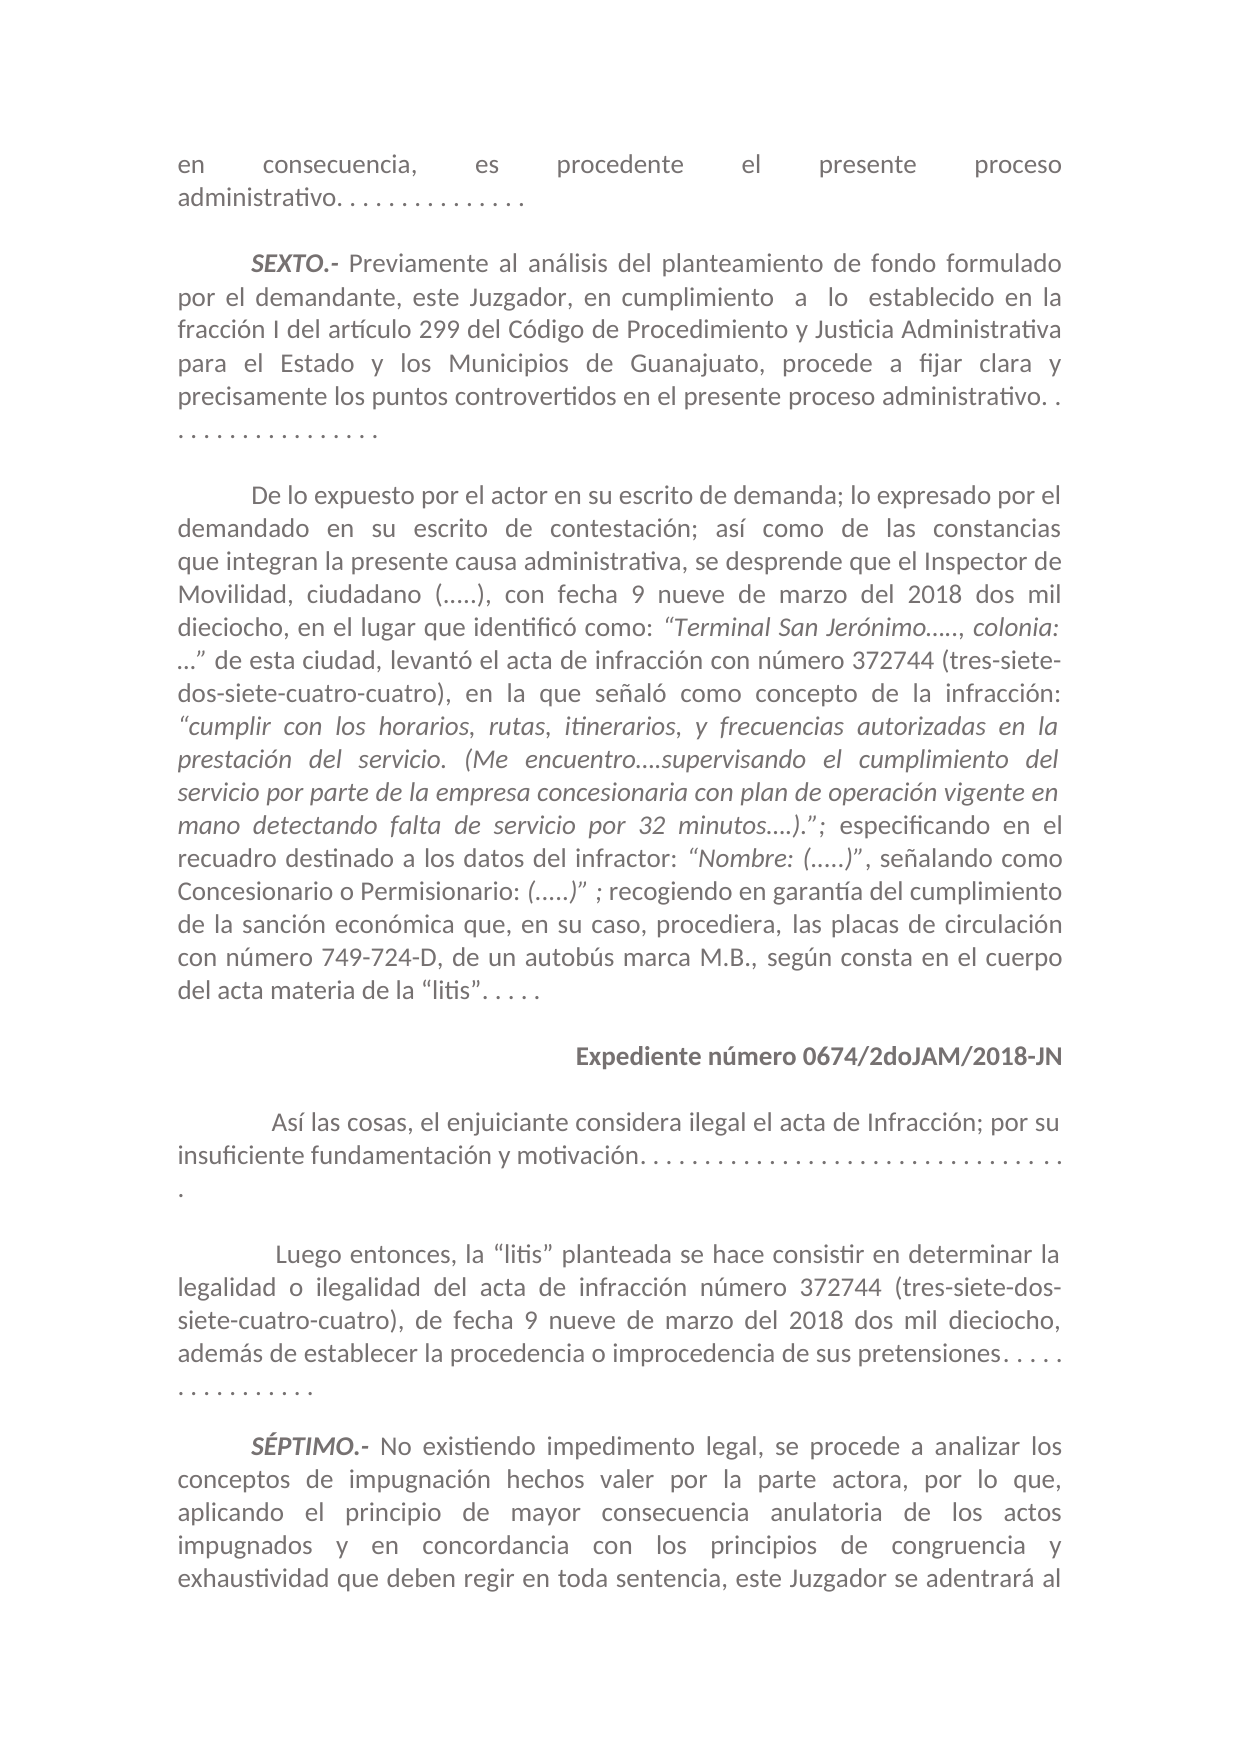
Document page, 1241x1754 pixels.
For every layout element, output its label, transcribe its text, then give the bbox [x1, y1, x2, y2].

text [177, 148, 1063, 214]
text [177, 1429, 1063, 1594]
text De lo expuesto por el actor en su escrito de demanda; lo expresado por el demandado en su escrito de contestación; así como de las constancias que integran la presente causa administrativa, se desprende que el Inspector de Movilidad, ciudadano (.....), con fecha 9 nueve de marzo del 2018 dos mil dieciocho, en el lugar que identificó como: “Terminal San Jerónimo….., colonia:…” de esta ciudad, levantó el acta de infracción con número 372744 (tres-siete-dos-siete-cuatro-cuatro), en la que señaló como concepto de la infracción: “cumplir con los horarios, rutas, itinerarios, y frecuencias autorizadas en la prestación del servicio. (Me encuentro….supervisando el cumplimiento del servicio por parte de la empresa concesionaria con plan de operación vigente en mano detectando falta de servicio por 32 minutos….).”; especificando en el recuadro destinado a los datos del infractor: “Nombre: (.....)”, señalando como Concesionario o Permisionario: (.....)” ; recogiendo en garantía del cumplimiento de la sanción económica que, en su caso, procediera, las placas de circulación con número 749-724-D, de un autobús marca M.B., según consta en el cuerpo del acta materia de la “litis”. . . . . [177, 478, 1063, 1006]
text Así las cosas, el enjuiciante considera ilegal el acta de Infracción; por su insuficiente fundamentación y motivación. . . . . . . . . . . . . . . . . . . . . . . . . . . . . . . . . . [177, 1105, 1063, 1204]
text SEXTO.- Previamente al análisis del planteamiento de fondo formulado por el demandante, este Juzgador, en cumplimiento a lo establecido en la fracción I del artículo 299 del Código de Procedimiento y Justicia Administrativa para el Estado y los Municipios de Guanajuato, procede a fijar clara y precisamente los puntos controvertidos en el presente proceso administrativo. . . . . . . . . . . . . . . . . . [177, 247, 1063, 445]
text Luego entonces, la “litis” planteada se hace consistir en determinar la legalidad o ilegalidad del acta de infracción número 372744 (tres-siete-dos-siete-cuatro-cuatro), de fecha 9 nueve de marzo del 2018 dos mil dieciocho, además de establecer la procedencia o improcedencia de sus pretensiones. . . . . . . . . . . . . . . . [177, 1237, 1063, 1402]
text Expediente número 0674/2doJAM/2018-JN [177, 1039, 1063, 1072]
